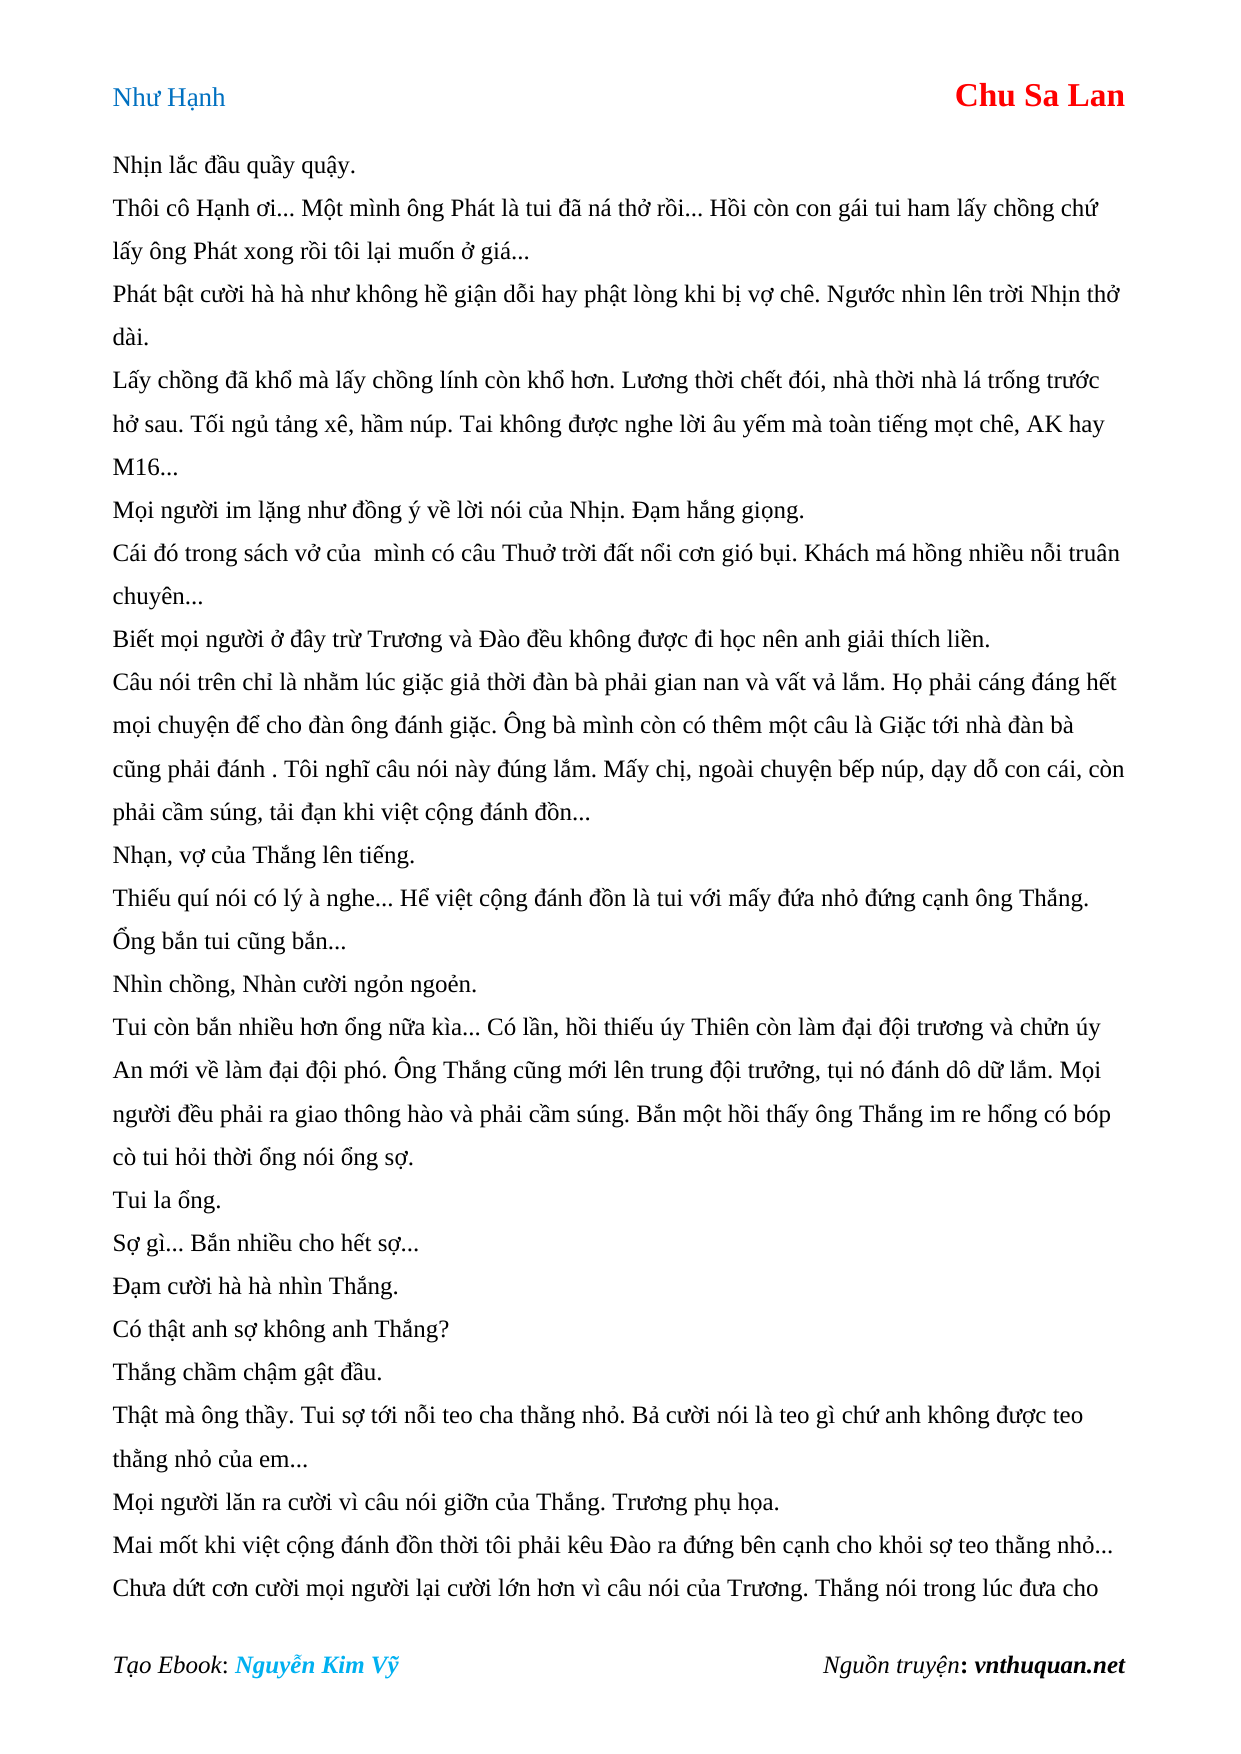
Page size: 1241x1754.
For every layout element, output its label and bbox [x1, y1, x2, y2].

text [112, 150, 1128, 1602]
